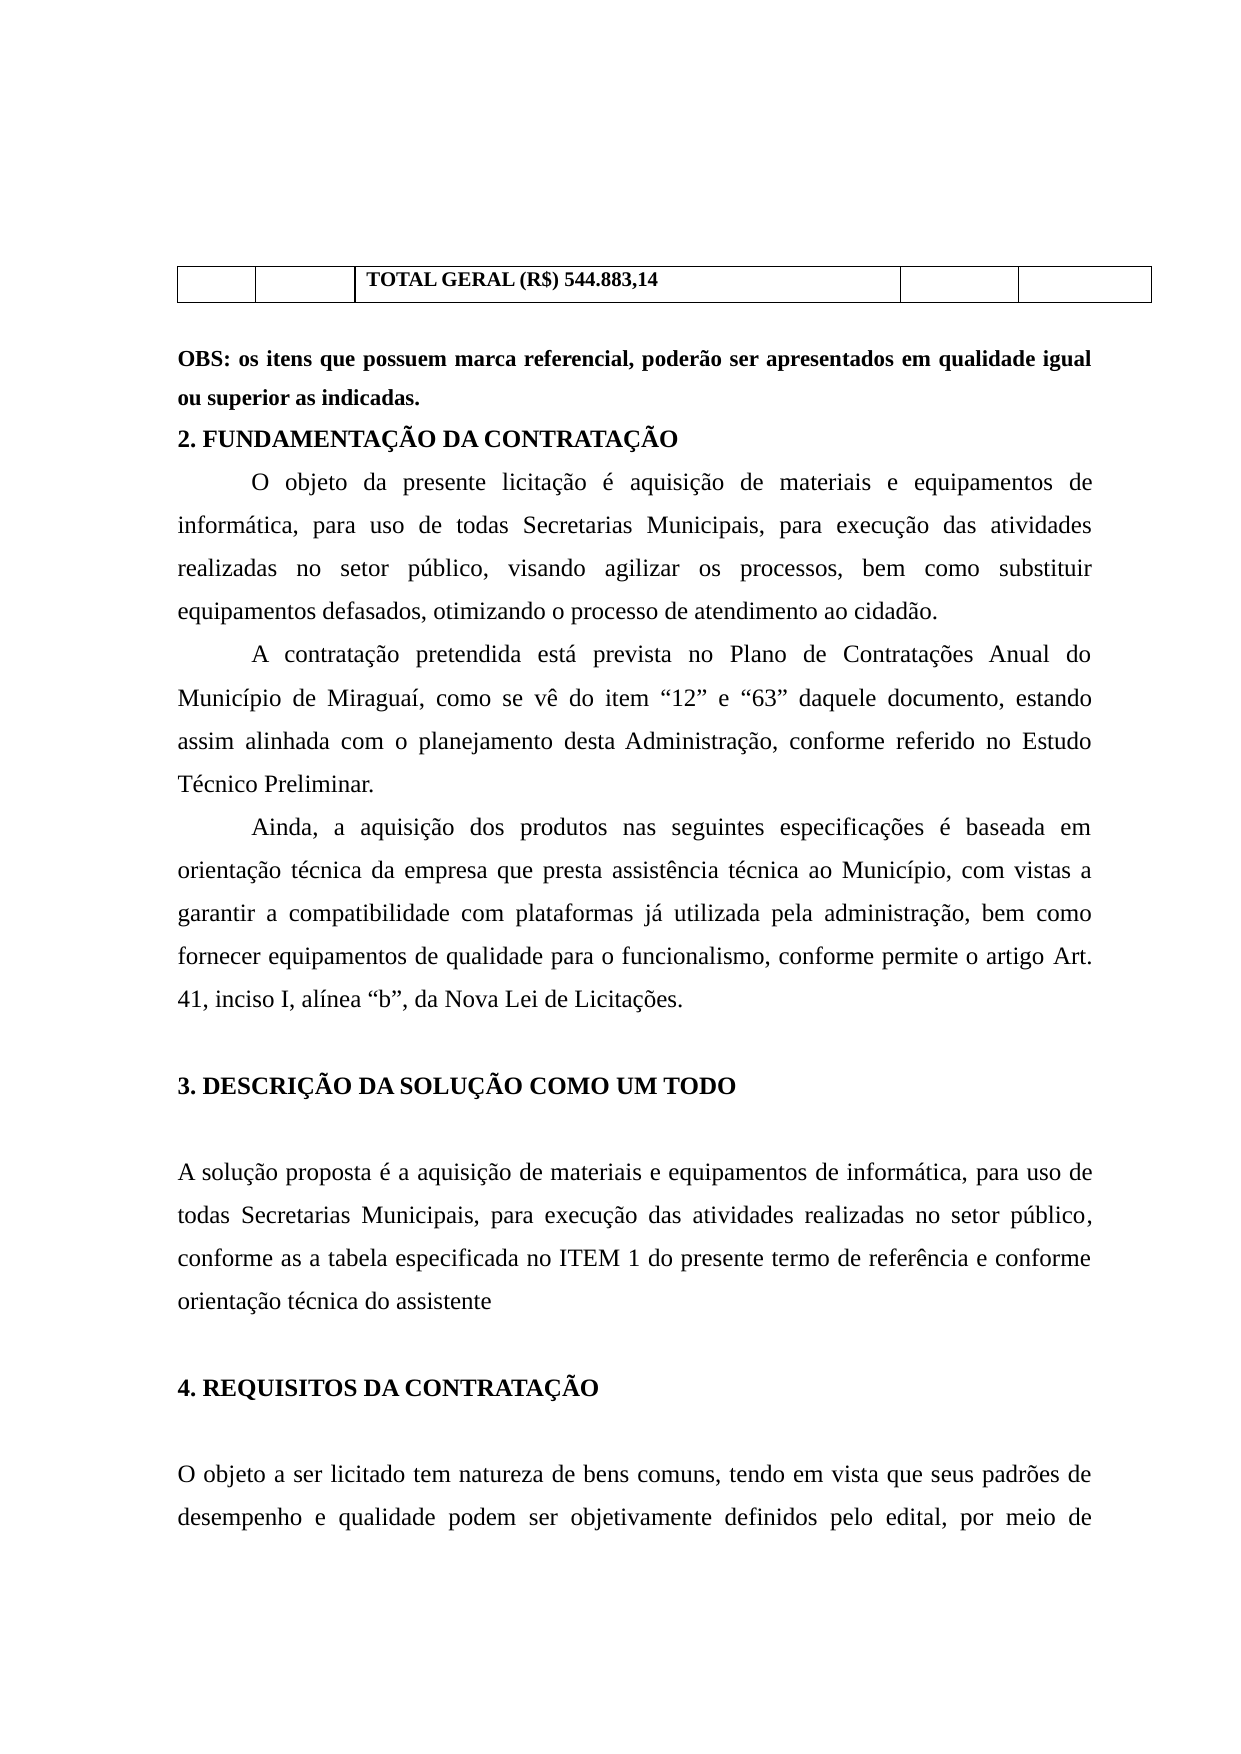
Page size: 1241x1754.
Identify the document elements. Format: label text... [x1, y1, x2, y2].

text 2. FUNDAMENTAÇÃO DA CONTRATAÇÃO [177, 424, 1092, 453]
text Ainda, a aquisição dos produtos nas seguintes especificações é baseada em orientação técnica da empresa que presta assistência técnica ao Município, com vistas a garantir a compatibilidade com plataformas já utilizada pela administração, bem como fornecer equipamentos de qualidade para o funcionalismo, conforme permite o artigo Art. 41, inciso I, alínea “b”, da Nova Lei de Licitações. [177, 812, 1092, 1013]
text 3. DESCRIÇÃO DA SOLUÇÃO COMO UM TODO [177, 1071, 1092, 1099]
table_cell [1019, 267, 1151, 302]
text O objeto da presente licitação é aquisição de materiais e equipamentos de informática, para uso de todas Secretarias Municipais, para execução das atividades realizadas no setor público, visando agilizar os processos, bem como substituir equipamentos defasados, otimizando o processo de atendimento ao cidadão. [177, 467, 1092, 625]
table_cell [256, 267, 354, 302]
text OBS: os itens que possuem marca referencial, poderão ser apresentados em qualidade igual ou superior as indicadas. [177, 345, 1092, 411]
text A solução proposta é a aquisição de materiais e equipamentos de informática, para uso de todas Secretarias Municipais, para execução das atividades realizadas no setor público, conforme as a tabela especificada no ITEM 1 do presente termo de referência e conforme orientação técnica do assistente [177, 1157, 1092, 1315]
table_cell TOTAL GERAL (R$) 544.883,14 [356, 267, 900, 302]
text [177, 1459, 1092, 1531]
table_cell [178, 267, 255, 302]
table_cell [901, 267, 1018, 302]
text A contratação pretendida está prevista no Plano de Contratações Anual do Município de Miraguaí, como se vê do item “12” e “63” daquele documento, estando assim alinhada com o planejamento desta Administração, conforme referido no Estudo Técnico Preliminar. [177, 639, 1092, 798]
text 4. REQUISITOS DA CONTRATAÇÃO [177, 1373, 1092, 1401]
